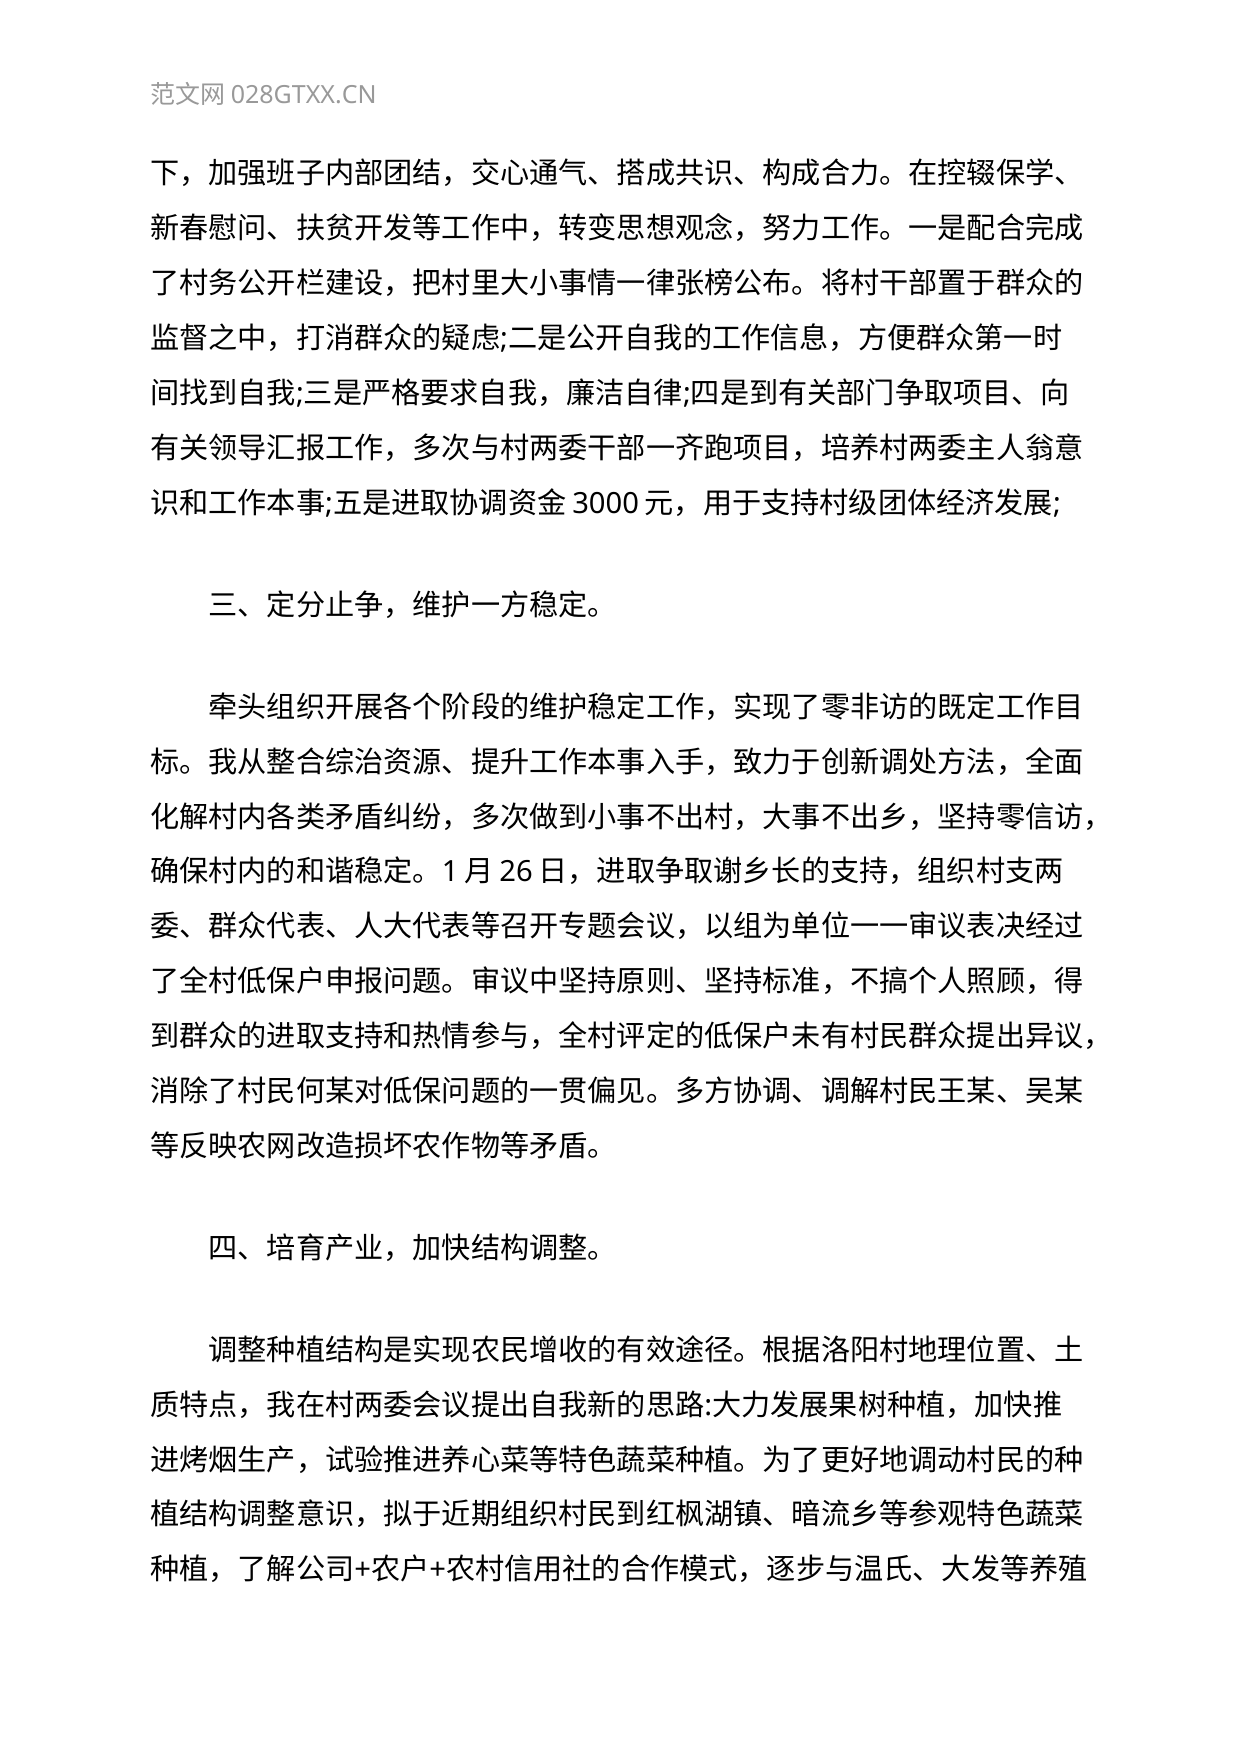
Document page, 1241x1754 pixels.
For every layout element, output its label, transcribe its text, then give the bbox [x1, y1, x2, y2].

text 四、培育产业，加快结构调整。 [150, 1224, 1090, 1267]
text 三、定分止争，维护一方稳定。 [150, 582, 1090, 624]
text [150, 150, 1090, 522]
text 牵头组织开展各个阶段的维护稳定工作，实现了零非访的既定工作目标。我从整合综治资源、提升工作本事入手，致力于创新调处方法，全面化解村内各类矛盾纠纷，多次做到小事不出村，大事不出乡，坚持零信访，确保村内的和谐稳定。1月26日，进取争取谢乡长的支持，组织村支两委、群众代表、人大代表等召开专题会议，以组为单位一一审议表决经过了全村低保户申报问题。审议中坚持原则、坚持标准，不搞个人照顾，得到群众的进取支持和热情参与，全村评定的低保户未有村民群众提出异议，消除了村民何某对低保问题的一贯偏见。多方协调、调解村民王某、吴某等反映农网改造损坏农作物等矛盾。 [150, 683, 1090, 1165]
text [150, 1326, 1090, 1588]
